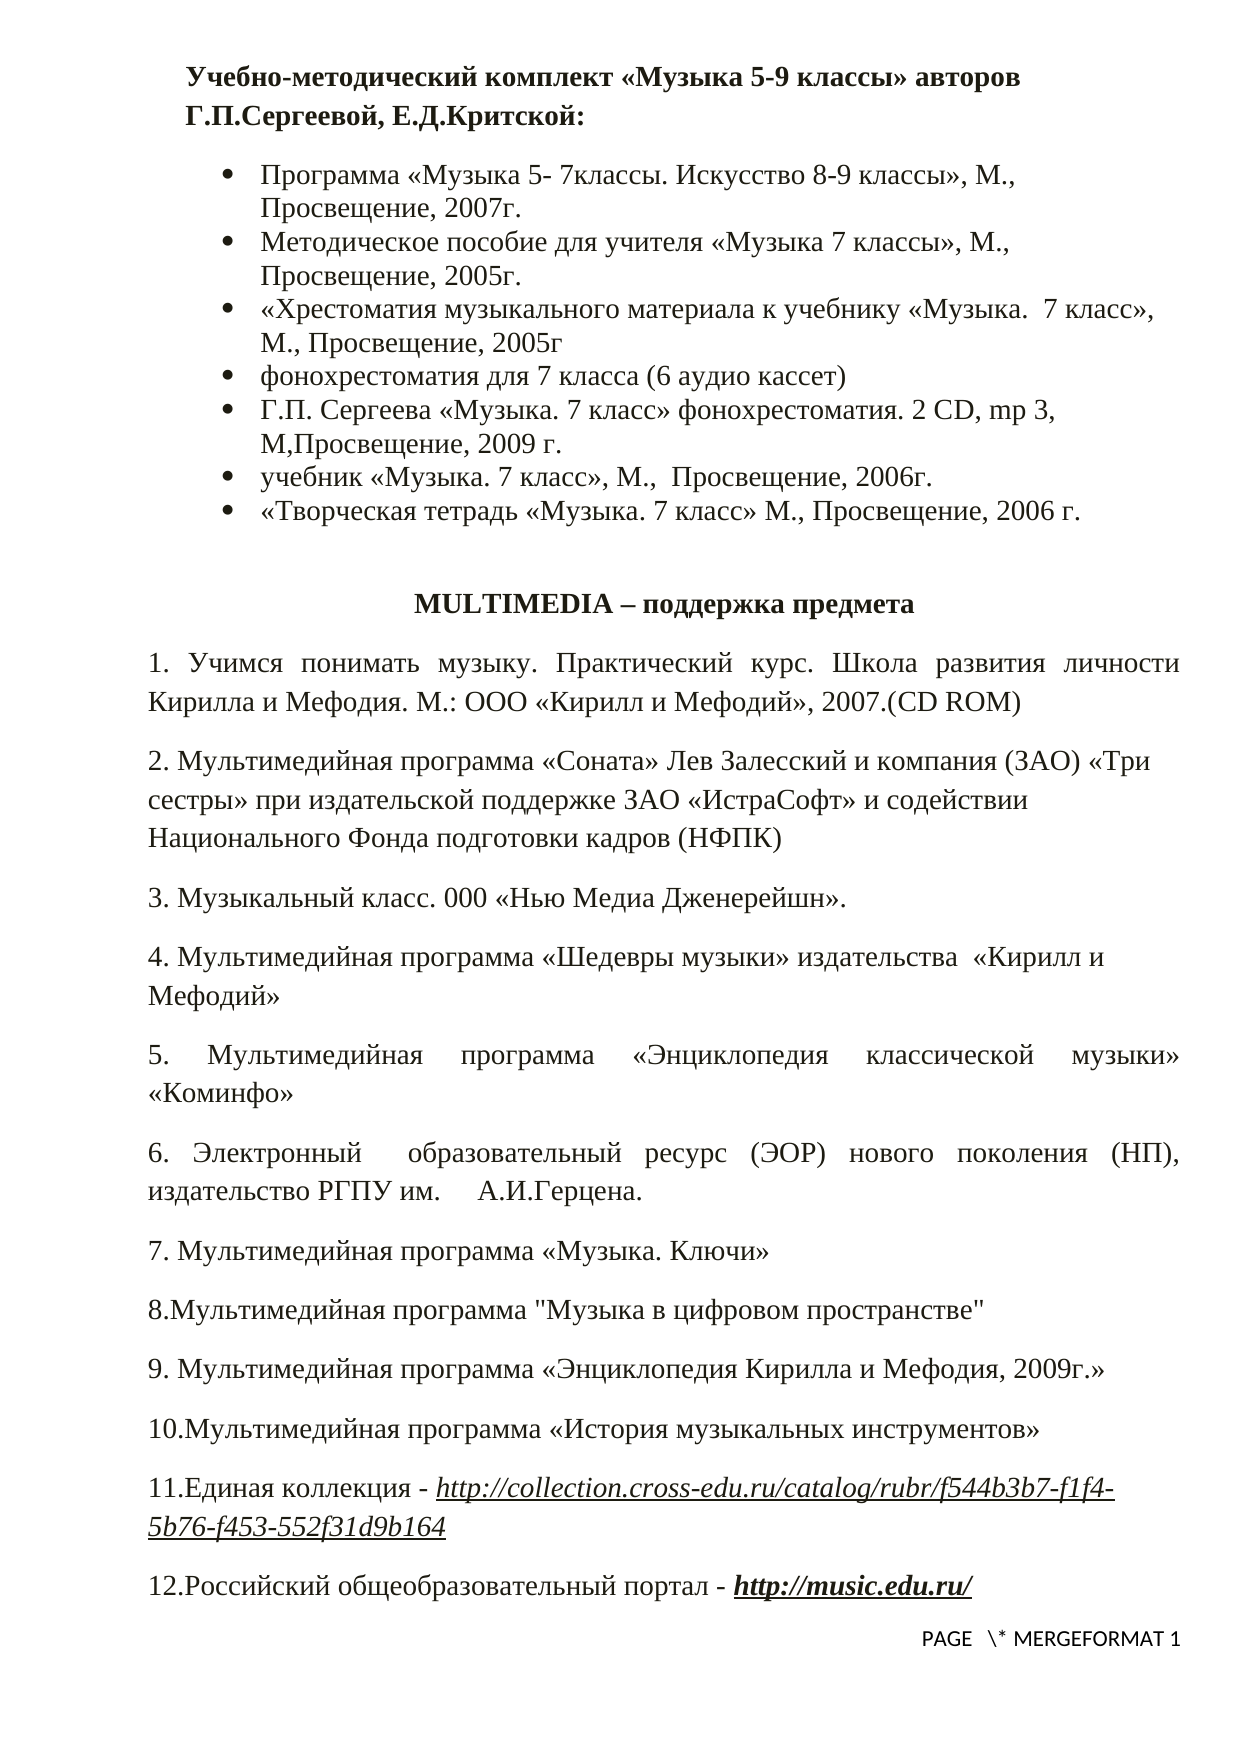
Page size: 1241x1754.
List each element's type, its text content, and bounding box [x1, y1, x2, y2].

text 10.Мультимедийная программа «История музыкальных инструментов» [148, 1411, 1181, 1444]
list «Творческая тетрадь «Музыка. 7 класс» М., Просвещение, . [223, 493, 1181, 527]
text 1. Учимся понимать музыку. Практический курс. Школа развития личности Кирилла и Мефодия. М.: ООО «Кирилл и Мефодий», 2007.(CD ROM) [148, 645, 1181, 717]
text 9. Мультимедийная программа «Энциклопедия Кирилла и Мефодия, 2009г.» [148, 1352, 1181, 1385]
text 8.Мультимедийная программа "Музыка в цифровом пространстве" [148, 1292, 1181, 1326]
text 4. Мультимедийная программа «Шедевры музыки» издательства «Кирилл и Мефодий» [148, 939, 1181, 1011]
text Учебно-методический комплект «Музыка 5-9 классы» авторов Г.П.Сергеевой, Е.Д.Критской: [185, 59, 1181, 131]
list Методическое пособие для учителя «Музыка 7 классы», М., Просвещение, 2005г. [223, 224, 1181, 291]
text 12.Российский общеобразовательный портал - http://music.edu.ru/ [148, 1568, 1181, 1602]
list фонохрестоматия для 7 класса (6 аудио кассет) [223, 358, 1181, 392]
text 11.Единая коллекция - http://collection.cross-edu.ru/catalog/rubr/f544b3b7-f1f4-5b76-f453-552f31d9b164 [148, 1470, 1181, 1542]
text 7. Мультимедийная программа «Музыка. Ключи» [148, 1233, 1181, 1266]
text 5. Мультимедийная программа «Энциклопедия классической музыки» «Коминфо» [148, 1037, 1181, 1109]
text 3. Музыкальный класс. 000 «Нью Медиа Дженерейшн». [148, 880, 1181, 913]
list Г.П. Сергеева «Музыка. 7 класс» фонохрестоматия. 2 СD, mp ,Просвещение, . [223, 392, 1181, 459]
text 2. Мультимедийная программа «Соната» Лев Залесский и компания (ЗАО) «Три сестры» при издательской поддержке ЗАО «ИстраСофт» и содействии Национального Фонда подготовки кадров (НФПК) [148, 743, 1181, 854]
list Программа «Музыка 5- 7классы. Искусство 8-9 классы», М., Просвещение, 2007г. [223, 157, 1181, 224]
list учебник «Музыка. 7 класс», М., Просвещение, 2006г. [223, 459, 1181, 493]
list «Хрестоматия музыкального материала к учебнику «Музыка. 7 класс», М., Просвещение, 2005г [223, 291, 1181, 358]
text 6. Электронный образовательный ресурс (ЭОР) нового поколения (НП), издательство РГПУ им. А.И.Герцена. [148, 1135, 1181, 1207]
text MULTIMEDIA – поддержка предмета [148, 586, 1181, 619]
